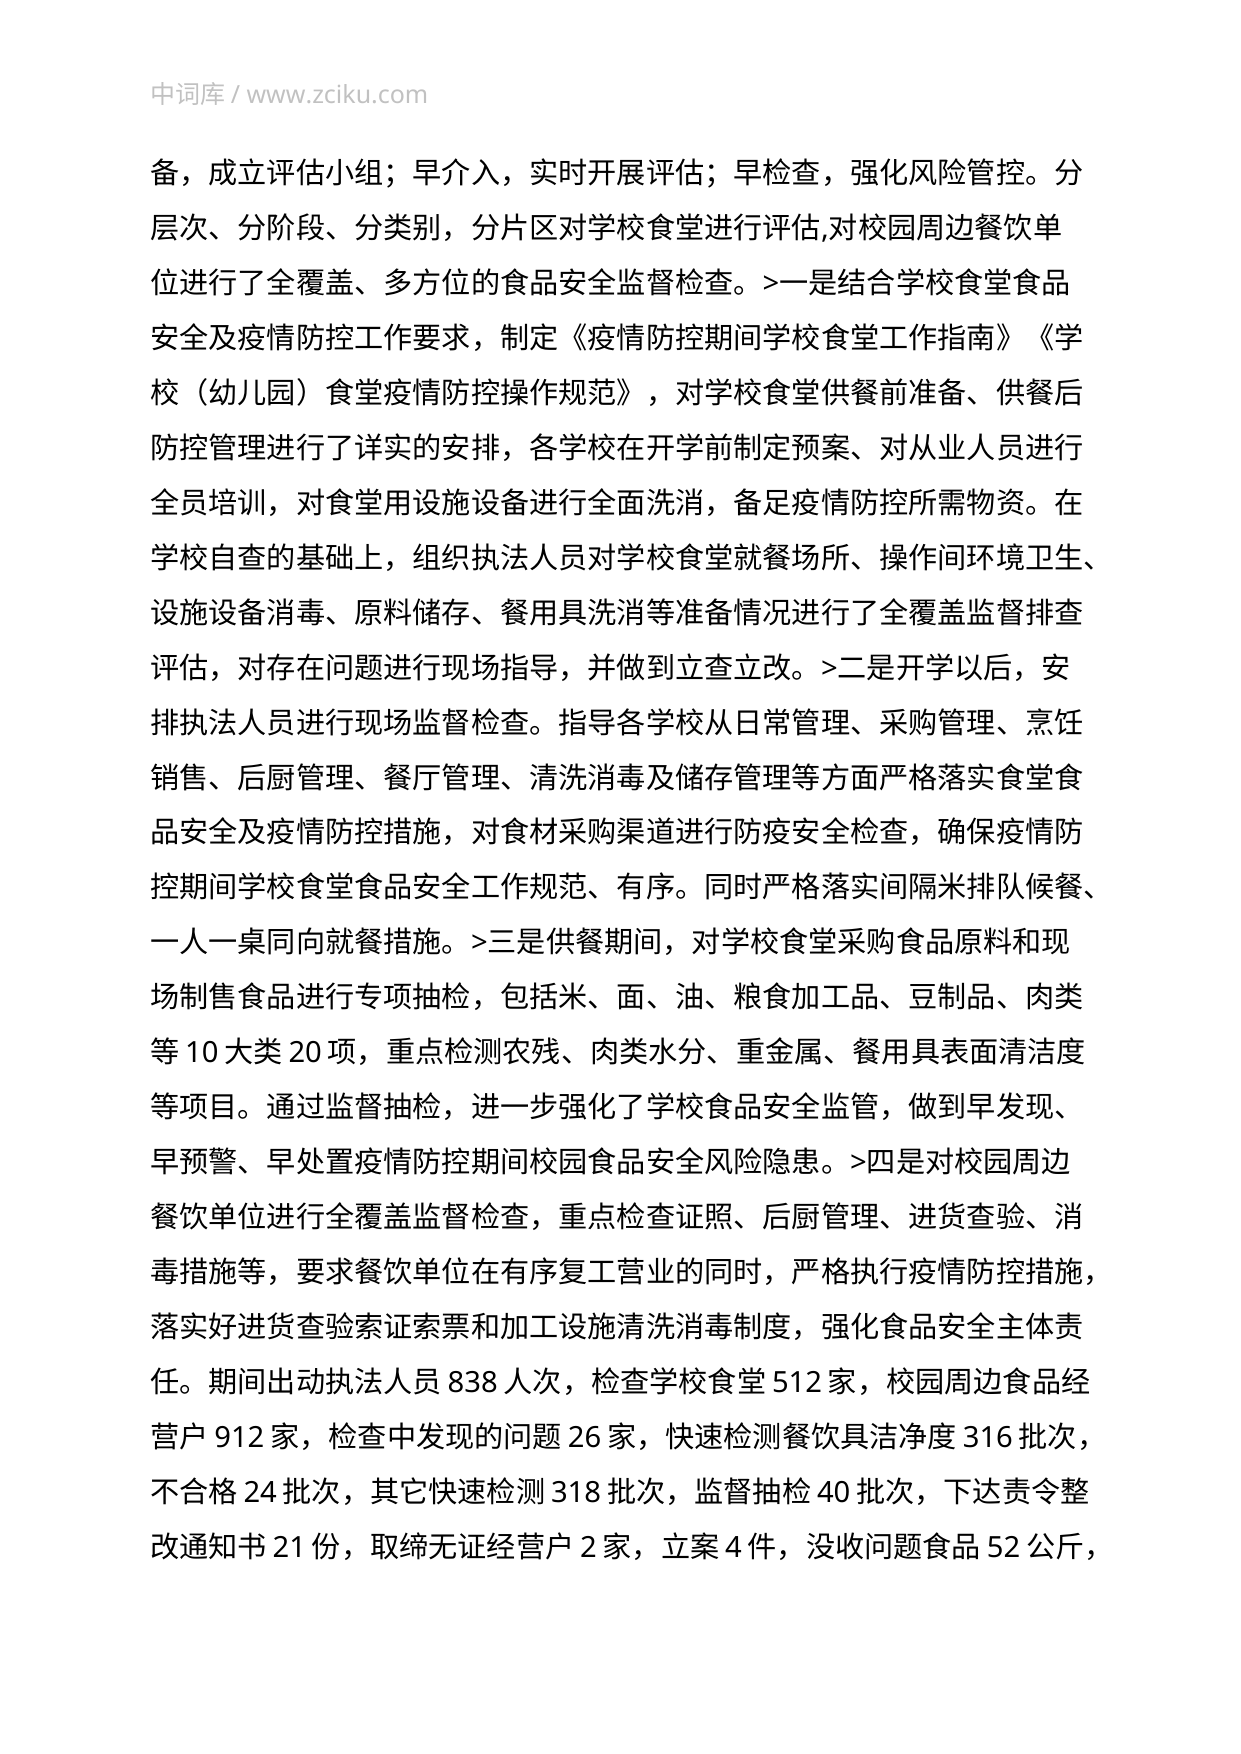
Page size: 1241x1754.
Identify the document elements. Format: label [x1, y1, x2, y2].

text [150, 150, 1090, 1566]
